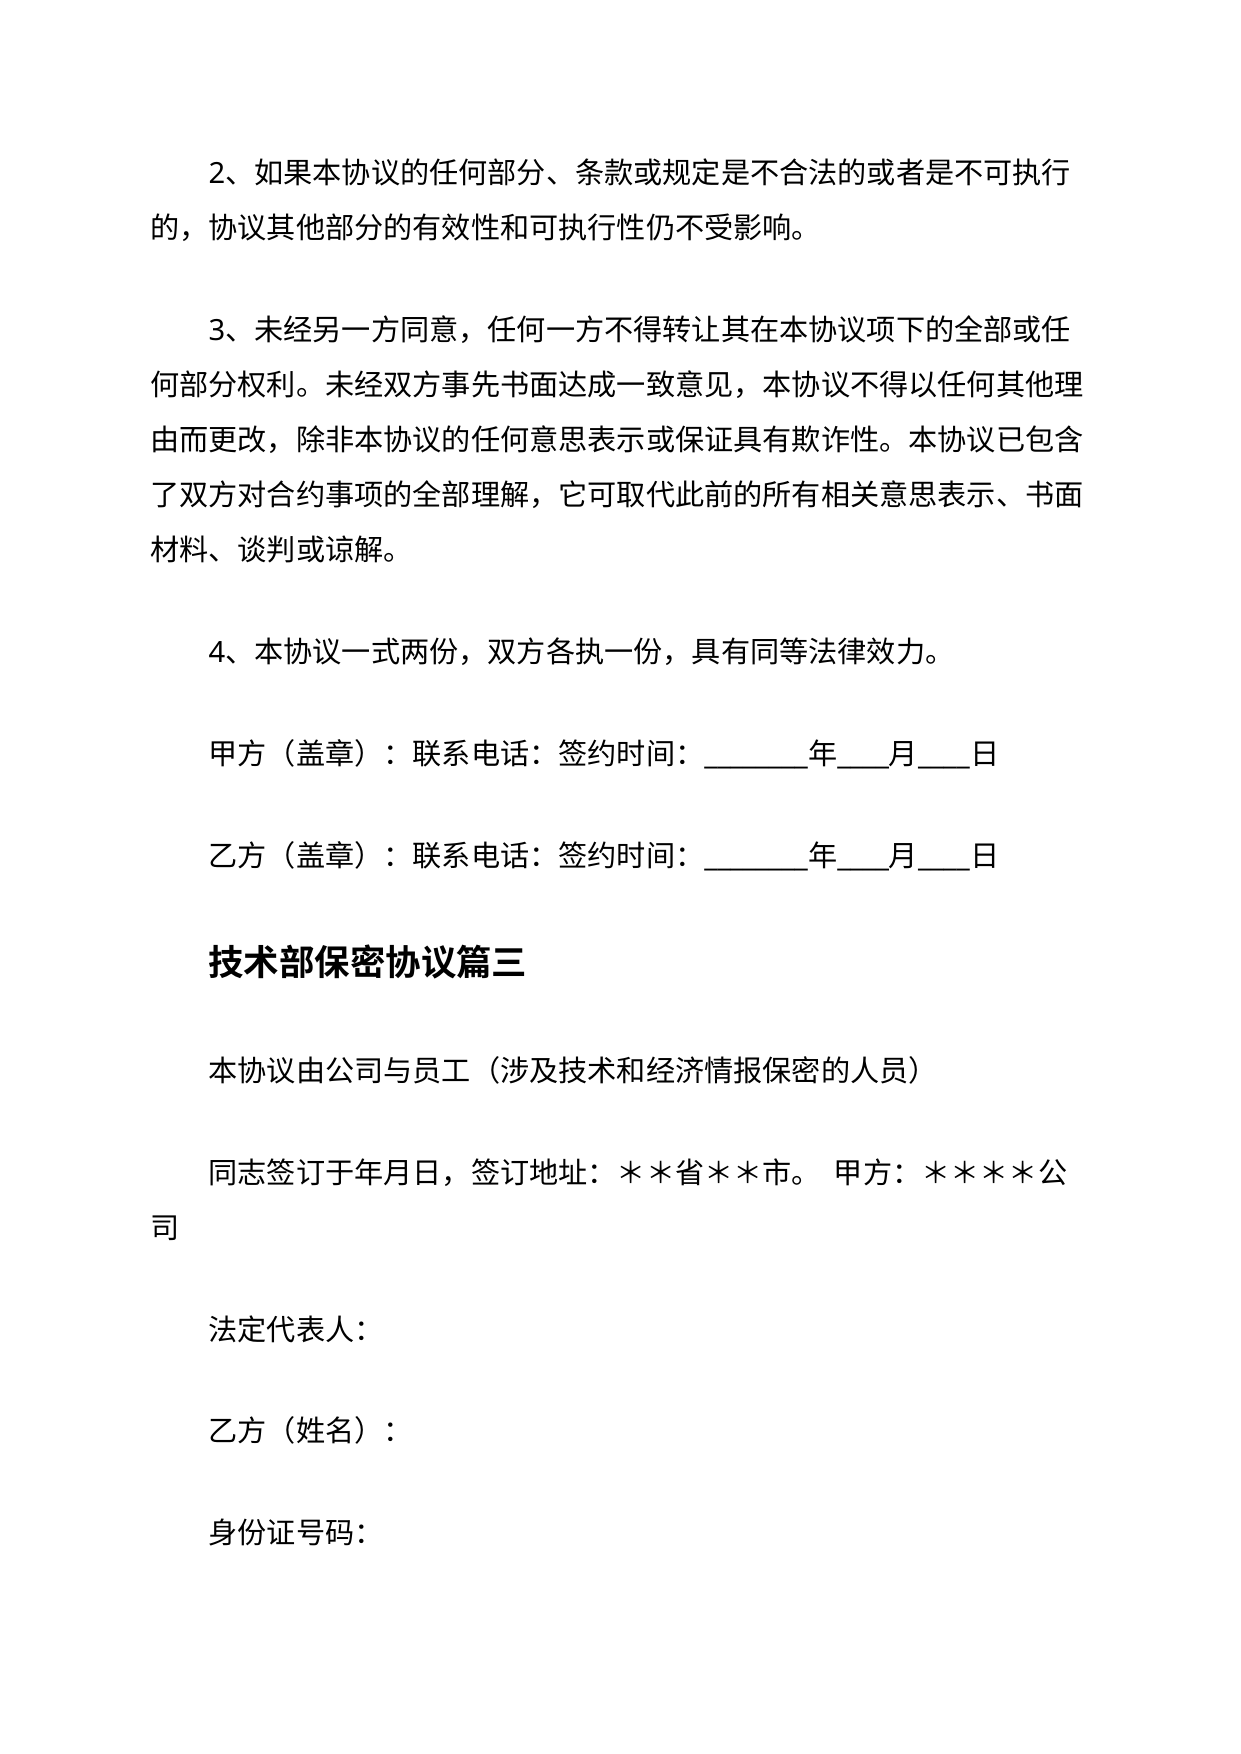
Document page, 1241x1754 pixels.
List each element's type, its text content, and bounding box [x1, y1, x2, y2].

text 2、如果本协议的任何部分、条款或规定是不合法的或者是不可执行的，协议其他部分的有效性和可执行性仍不受影响。 [150, 150, 1090, 247]
text 本协议由公司与员工（涉及技术和经济情报保密的人员） [150, 1048, 1090, 1090]
text 技术部保密协议篇三 [150, 934, 1090, 985]
text 同志签订于年月日，签订地址：＊＊省＊＊市。 甲方：＊＊＊＊公司 [150, 1149, 1090, 1247]
text 身份证号码： [150, 1509, 1090, 1552]
text 4、本协议一式两份，双方各执一份，具有同等法律效力。 [150, 628, 1090, 671]
text 乙方（姓名）： [150, 1408, 1090, 1450]
text 甲方（盖章）：联系电话：签约时间：________年____月____日 [150, 730, 1090, 773]
text 乙方（盖章）：联系电话：签约时间：________年____月____日 [150, 832, 1090, 874]
text 3、未经另一方同意，任何一方不得转让其在本协议项下的全部或任何部分权利。未经双方事先书面达成一致意见，本协议不得以任何其他理由而更改，除非本协议的任何意思表示或保证具有欺诈性。本协议已包含了双方对合约事项的全部理解，它可取代此前的所有相关意思表示、书面材料、谈判或谅解。 [150, 307, 1090, 569]
text 法定代表人： [150, 1306, 1090, 1348]
